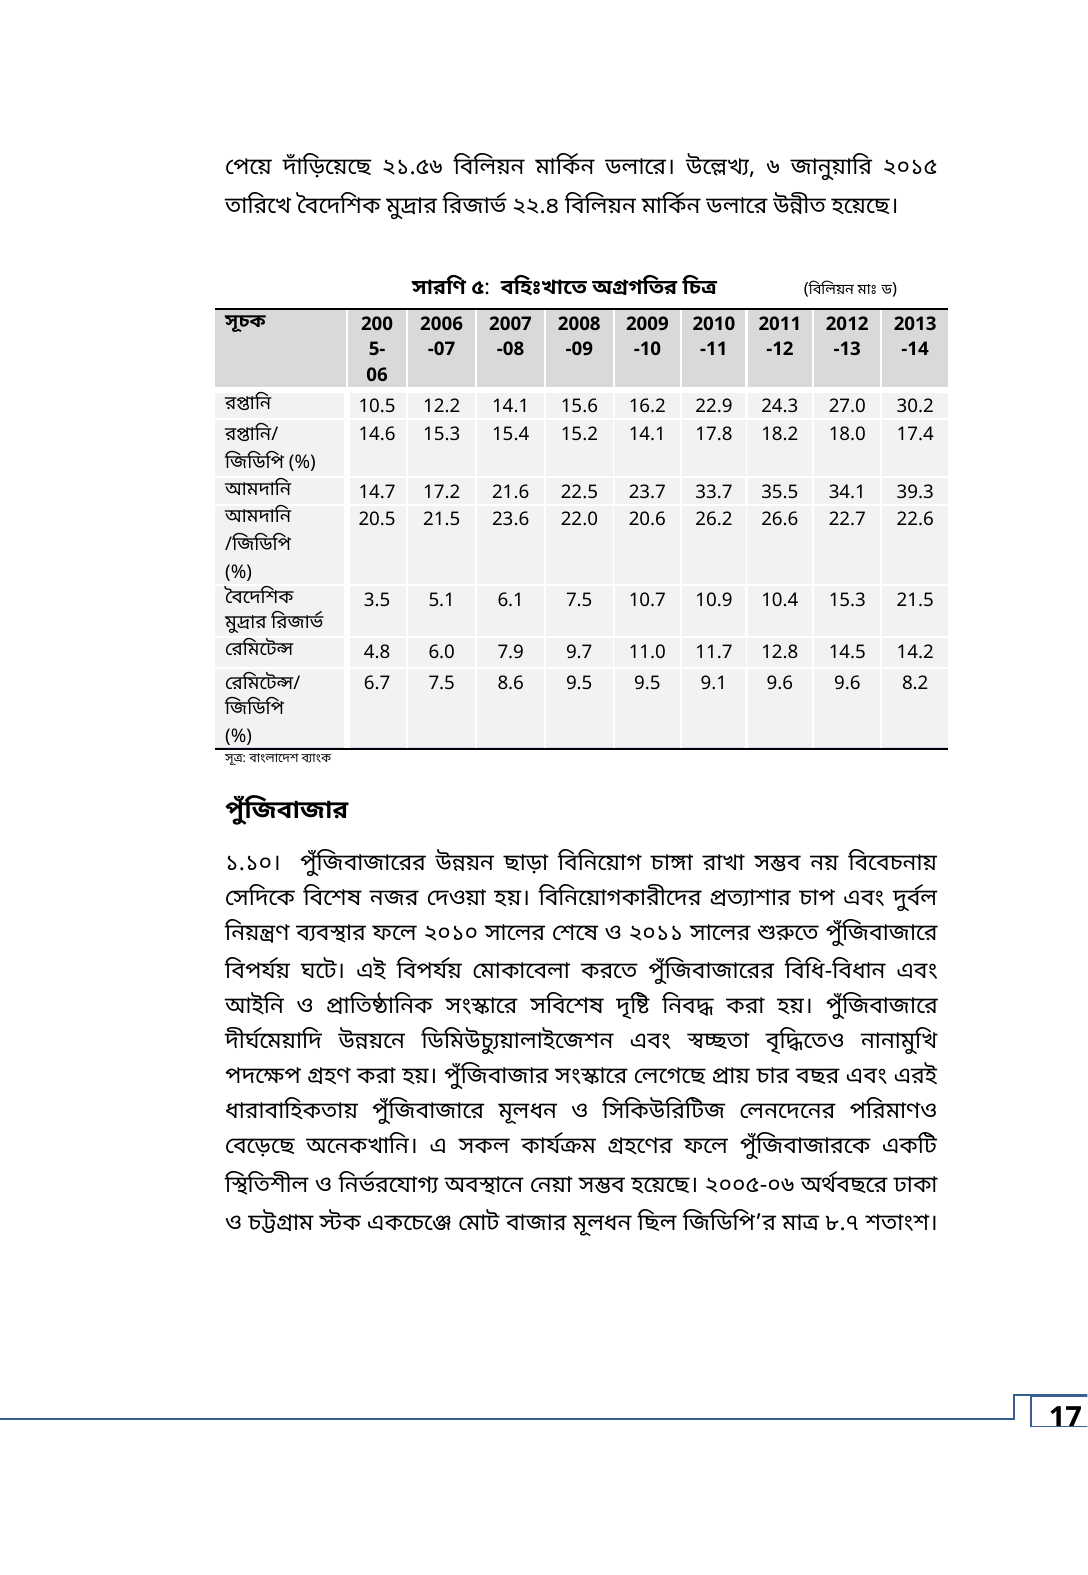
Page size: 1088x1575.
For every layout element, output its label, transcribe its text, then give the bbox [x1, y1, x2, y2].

table_header 2005-06 [348, 310, 406, 387]
table_cell 14.2 [882, 638, 948, 667]
table_cell 35.5 [748, 478, 812, 504]
table_cell 10.9 [682, 586, 745, 636]
text পুঁজিবাজার [225, 796, 937, 829]
table_cell 21.5 [882, 586, 948, 636]
table_cell 15.6 [546, 393, 613, 418]
table_cell রেমিটেন্স/জিডিপি (%) [215, 669, 344, 747]
table_cell 8.2 [882, 669, 948, 747]
table_cell 15.3 [814, 586, 880, 636]
table_cell 4.8 [350, 638, 406, 667]
table_cell 9.6 [748, 669, 812, 747]
table_cell 22.0 [546, 506, 613, 584]
table_cell 23.7 [615, 478, 680, 504]
table_cell রপ্তানি/জিডিপি (%) [215, 420, 344, 476]
table_cell 17.2 [408, 478, 475, 504]
table_cell 34.1 [814, 478, 880, 504]
table_cell 15.2 [546, 420, 613, 476]
table_cell 16.2 [615, 393, 680, 418]
table_cell 24.3 [748, 393, 812, 418]
table_cell 10.7 [615, 586, 680, 636]
table_cell 9.1 [682, 669, 745, 747]
table_cell 23.6 [477, 506, 544, 584]
table_cell 9.5 [546, 669, 613, 747]
table_header 2012-13 [814, 310, 880, 387]
table_header 2010-11 [682, 310, 745, 387]
table_cell রপ্তানি [215, 393, 344, 418]
table_cell 8.6 [477, 669, 544, 747]
table_cell 14.7 [350, 478, 406, 504]
table_cell 17.4 [882, 420, 948, 476]
table_cell 10.4 [748, 586, 812, 636]
table_cell 7.5 [546, 586, 613, 636]
table_cell 14.1 [477, 393, 544, 418]
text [225, 150, 937, 222]
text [225, 846, 937, 1240]
table_cell 26.6 [747, 506, 812, 584]
table_cell 21.5 [408, 506, 475, 584]
table_header 2013-14 [882, 310, 948, 387]
table_cell আমদানি /জিডিপি (%) [215, 506, 344, 584]
table_cell 10.5 [350, 393, 406, 418]
table_header 2009-10 [615, 310, 680, 387]
table_cell 22.5 [546, 478, 613, 504]
table_cell 17.8 [682, 420, 746, 476]
table_cell 11.0 [614, 638, 680, 667]
table_cell 9.6 [814, 669, 880, 747]
table_cell 21.6 [477, 478, 544, 504]
table_cell বৈদেশিক মুদ্রার রিজার্ভ [215, 586, 344, 636]
table_cell 22.7 [814, 506, 880, 584]
table_header 2006-07 [408, 310, 475, 387]
table_cell 12.2 [408, 393, 475, 418]
table_cell 15.4 [477, 420, 544, 476]
table_cell 6.1 [477, 586, 544, 636]
table_cell রেমিটেন্স [215, 638, 344, 667]
table_cell 6.7 [350, 669, 406, 747]
table_cell 12.8 [747, 638, 812, 667]
table_cell 20.5 [350, 506, 406, 584]
table_header 2008-09 [546, 310, 613, 387]
table_cell 20.6 [614, 506, 680, 584]
table_cell 7.9 [477, 638, 544, 667]
table_cell 9.7 [546, 638, 613, 667]
table_cell 14.1 [614, 420, 680, 476]
table_header 2011-12 [748, 310, 812, 387]
table_header সূচক [215, 310, 346, 387]
text সারণি ৫: বহিঃখাতে অগ্রগতির চিত্র (বিলিয়ন মাঃ ড) [225, 272, 937, 303]
table_cell 15.3 [408, 420, 475, 476]
table_cell 14.6 [350, 420, 406, 476]
table_cell 14.5 [814, 638, 880, 667]
table_cell আমদানি [215, 478, 344, 504]
table_cell 27.0 [814, 393, 880, 418]
table_cell 39.3 [882, 478, 948, 504]
table_cell 5.1 [408, 586, 475, 636]
table_cell 7.5 [408, 669, 475, 747]
table_cell 11.7 [682, 638, 746, 667]
table_cell 3.5 [350, 586, 406, 636]
table_cell 6.0 [408, 638, 475, 667]
table_cell 30.2 [882, 393, 948, 418]
table_cell 18.0 [814, 420, 880, 476]
text সূত্র: বাংলাদেশ ব্যাংক [225, 750, 937, 768]
table_cell 22.6 [882, 506, 948, 584]
table_cell 22.9 [682, 393, 745, 418]
table_cell 26.2 [682, 506, 746, 584]
table_header 2007-08 [477, 310, 544, 387]
table_cell 33.7 [682, 478, 745, 504]
table_cell 9.5 [615, 669, 680, 747]
table_cell 18.2 [747, 420, 812, 476]
